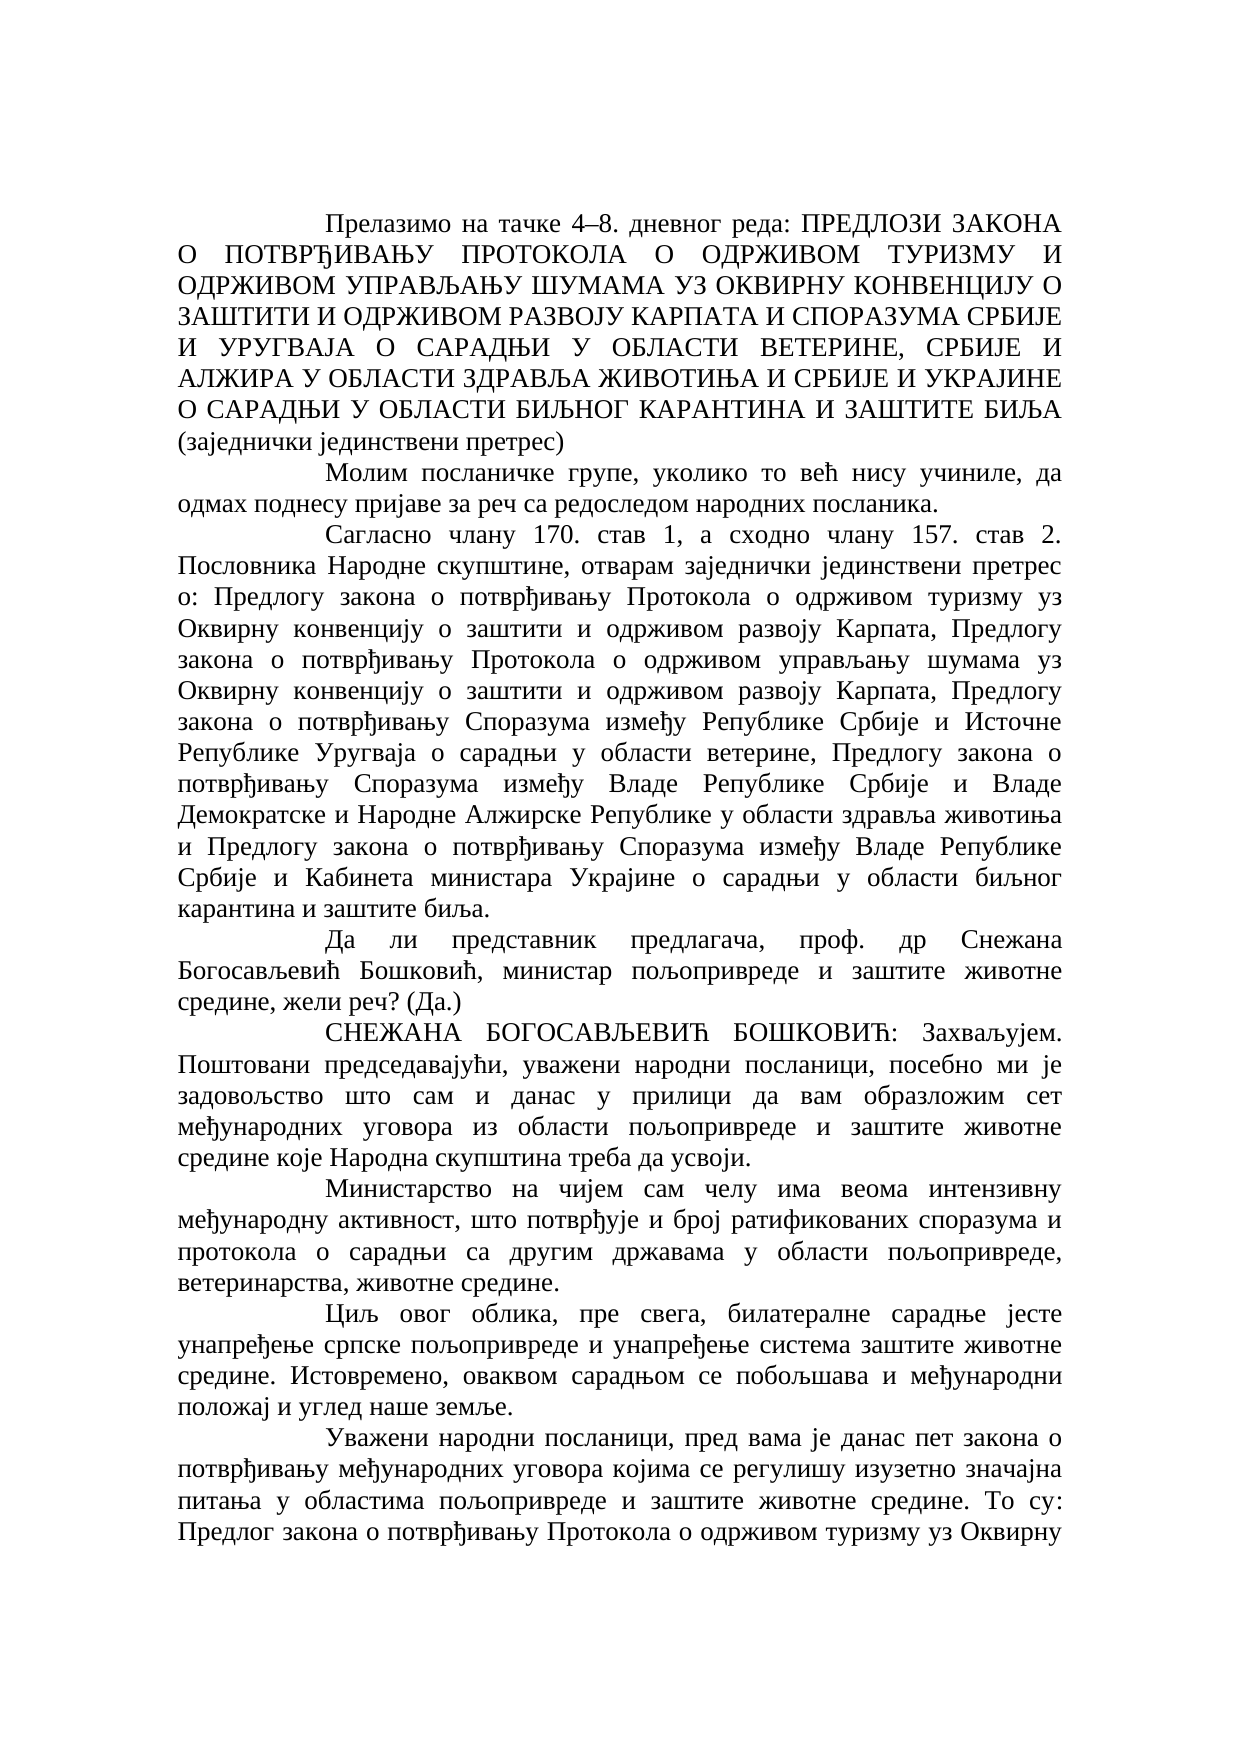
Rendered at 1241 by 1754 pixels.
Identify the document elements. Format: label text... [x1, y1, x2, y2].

text Да ли представник предлагача, проф. др Снежана Богосављевић Бошковић, министар пољопривреде и заштите животне средине, жели реч? (Да.) [177, 923, 1063, 1017]
text СНЕЖАНА БОГОСАВЉЕВИЋ БОШКОВИЋ: Захваљујем. Поштовани председавајући, уважени народни посланици, посебно ми је задовољство што сам и данас у прилици да вам образложим сет међународних уговора из области пољопривреде и заштите животне средине које Народна скупштина треба да усвоји. [177, 1017, 1063, 1172]
text Молим посланичке групе, уколико то већ нису учиниле, да одмах поднесу пријаве за реч са редоследом народних посланика. [177, 456, 1063, 518]
text Циљ овог облика, пре свега, билатералне сарадње јесте унапређење српске пољопривреде и унапређење система заштите животне средине. Истовремено, оваквом сарадњом се побољшава и међународни положај и углед наше земље. [177, 1297, 1063, 1421]
text Министарство на чијем сам челу има веома интензивну међународну активност, што потврђује и број ратификованих споразума и протокола о сарадњи са другим државама у области пољопривреде, ветеринарства, животне средине. [177, 1172, 1063, 1297]
text Прелазимо на тачке 4–8. дневног реда: ПРЕДЛОЗИ ЗАКОНА О ПОТВРЂИВАЊУ ПРОТОКОЛА О ОДРЖИВОМ ТУРИЗМУ И ОДРЖИВОМ УПРАВЉАЊУ ШУМАМА УЗ ОКВИРНУ КОНВЕНЦИЈУ О ЗАШТИТИ И ОДРЖИВОМ РАЗВОЈУ КАРПАТА И СПОРАЗУМА СРБИЈЕ И УРУГВАЈА О САРАДЊИ У ОБЛАСТИ ВЕТЕРИНЕ, СРБИЈЕ И АЛЖИРА У ОБЛАСТИ ЗДРАВЉА ЖИВОТИЊА И СРБИЈЕ И УКРАЈИНЕ О САРАДЊИ У ОБЛАСТИ БИЉНОГ КАРАНТИНА И ЗАШТИТЕ БИЉА (заједнички јединствени претрес) [177, 207, 1063, 456]
text Сагласно члану 170. став 1, а сходно члану 157. став 2. Пословника Народне скупштине, отварам заједнички јединствени претрес о: Предлогу закона о потврђивању Протокола о одрживом туризму уз Оквирну конвенцију о заштити и одрживом развоју Карпата, Предлогу закона о потврђивању Протокола о одрживом управљању шумама уз Оквирну конвенцију о заштити и одрживом развоју Карпата, Предлогу закона о потврђивању Споразума између Републике Србије и Источне Републике Уругваја о сарадњи у области ветерине, Предлогу закона о потврђивању Споразума између Владе Републике Србије и Владе Демократске и Народне Алжирске Републике у области здравља животиња и Предлогу закона о потврђивању Споразума између Владе Републике Србије и Кабинета министара Украјине о сарадњи у области биљног карантина и заштите биља. [177, 518, 1063, 923]
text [177, 1421, 1063, 1546]
